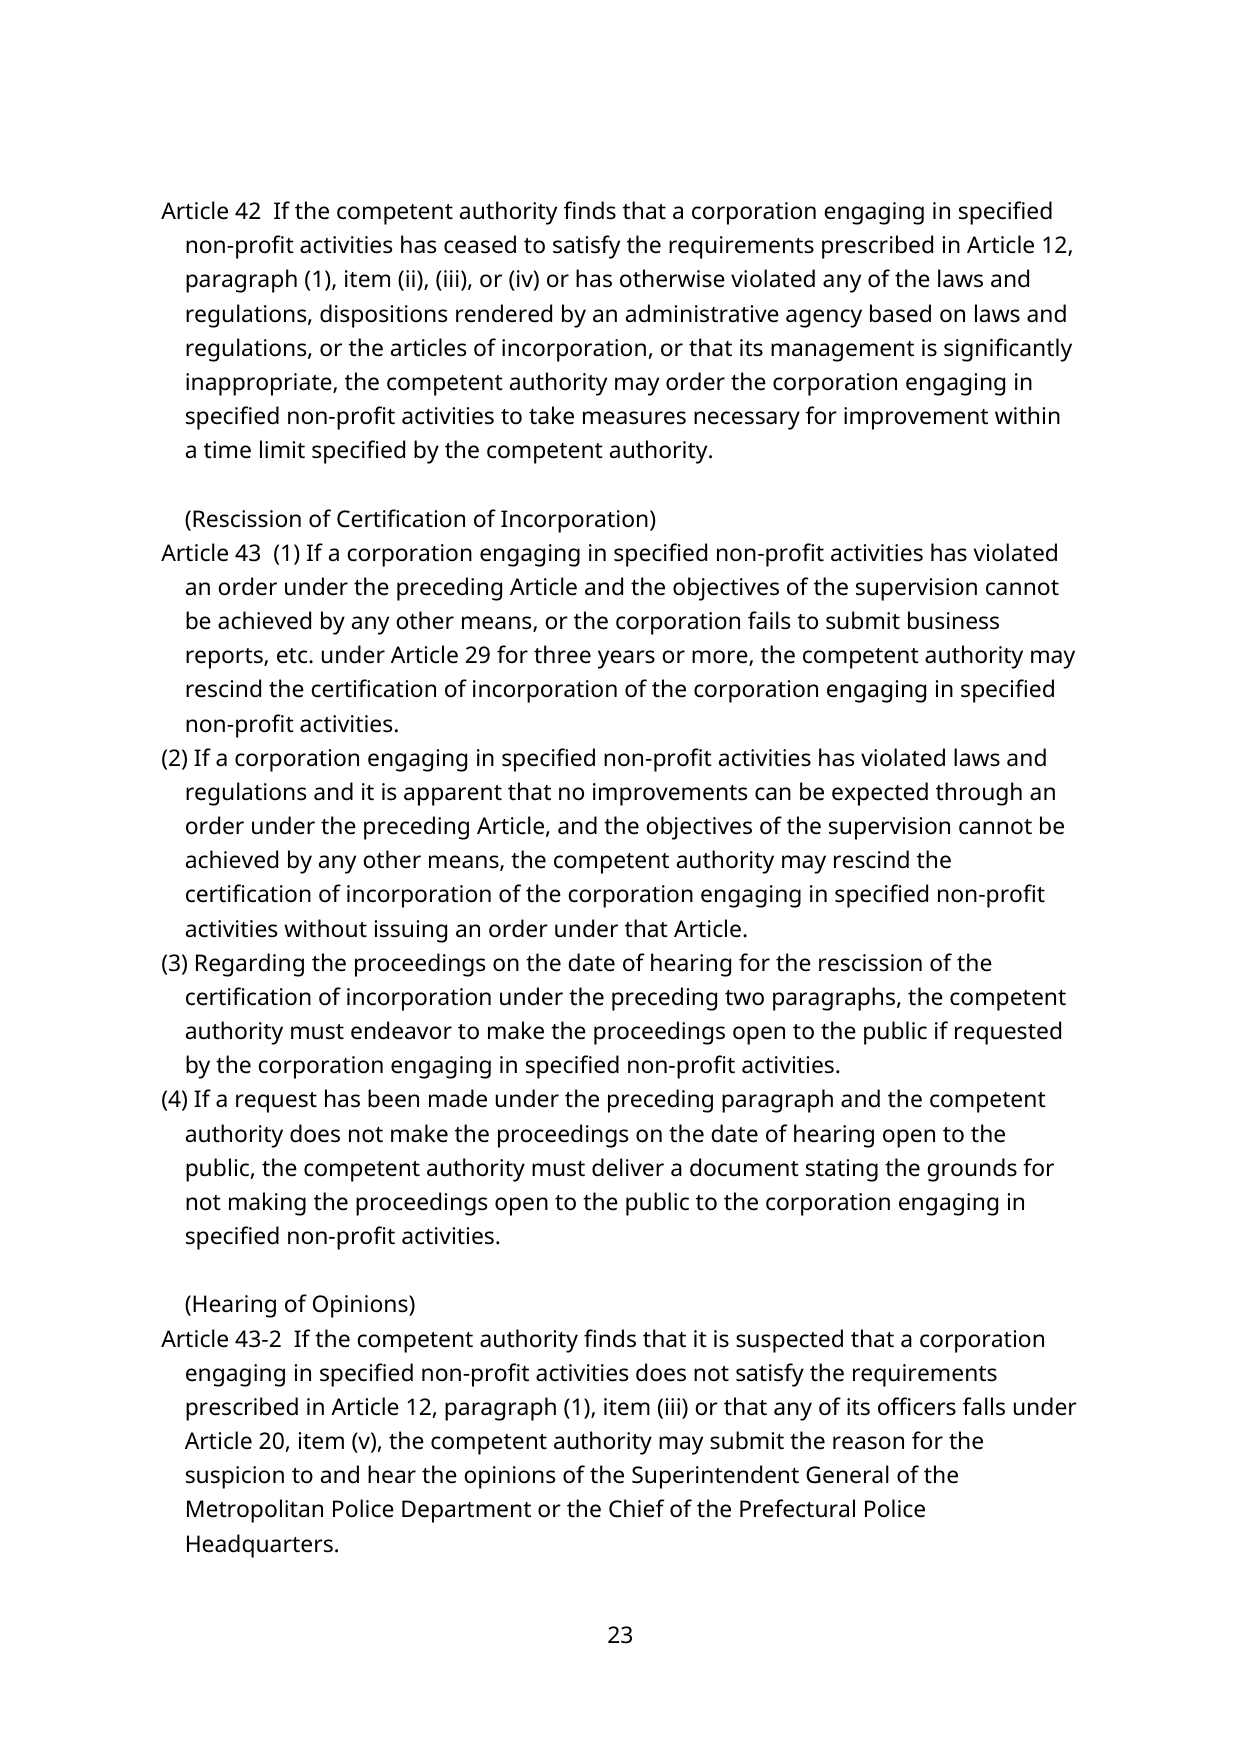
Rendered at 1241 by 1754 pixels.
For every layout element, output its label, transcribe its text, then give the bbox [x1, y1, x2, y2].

text (Hearing of Opinions) [184, 1287, 1079, 1321]
text (Rescission of Certification of Incorporation) [184, 501, 1079, 535]
text Article 43 (1) If a corporation engaging in specified non-profit activities has violated an order under the preceding Article and the objectives of the supervision cannot be achieved by any other means, or the corporation fails to submit business reports, etc. under Article 29 for three years or more, the competent authority may rescind the certification of incorporation of the corporation engaging in specified non-profit activities. [161, 535, 1079, 740]
text (2) If a corporation engaging in specified non-profit activities has violated laws and regulations and it is apparent that no improvements can be expected through an order under the preceding Article, and the objectives of the supervision cannot be achieved by any other means, the competent authority may rescind the certification of incorporation of the corporation engaging in specified non-profit activities without issuing an order under that Article. [161, 740, 1079, 945]
text Article 42 If the competent authority finds that a corporation engaging in specified non-profit activities has ceased to satisfy the requirements prescribed in Article 12, paragraph (1), item (ii), (iii), or (iv) or has otherwise violated any of the laws and regulations, dispositions rendered by an administrative agency based on laws and regulations, or the articles of incorporation, or that its management is significantly inappropriate, the competent authority may order the corporation engaging in specified non-profit activities to take measures necessary for improvement within a time limit specified by the competent authority. [161, 194, 1079, 467]
text (4) If a request has been made under the preceding paragraph and the competent authority does not make the proceedings on the date of hearing open to the public, the competent authority must deliver a document stating the grounds for not making the proceedings open to the public to the corporation engaging in specified non-profit activities. [161, 1082, 1079, 1253]
text (3) Regarding the proceedings on the date of hearing for the rescission of the certification of incorporation under the preceding two paragraphs, the competent authority must endeavor to make the proceedings open to the public if requested by the corporation engaging in specified non-profit activities. [161, 945, 1079, 1082]
text Article 43-2 If the competent authority finds that it is suspected that a corporation engaging in specified non-profit activities does not satisfy the requirements prescribed in Article 12, paragraph (1), item (iii) or that any of its officers falls under Article 20, item (v), the competent authority may submit the reason for the suspicion to and hear the opinions of the Superintendent General of the Metropolitan Police Department or the Chief of the Prefectural Police Headquarters. [161, 1321, 1079, 1560]
